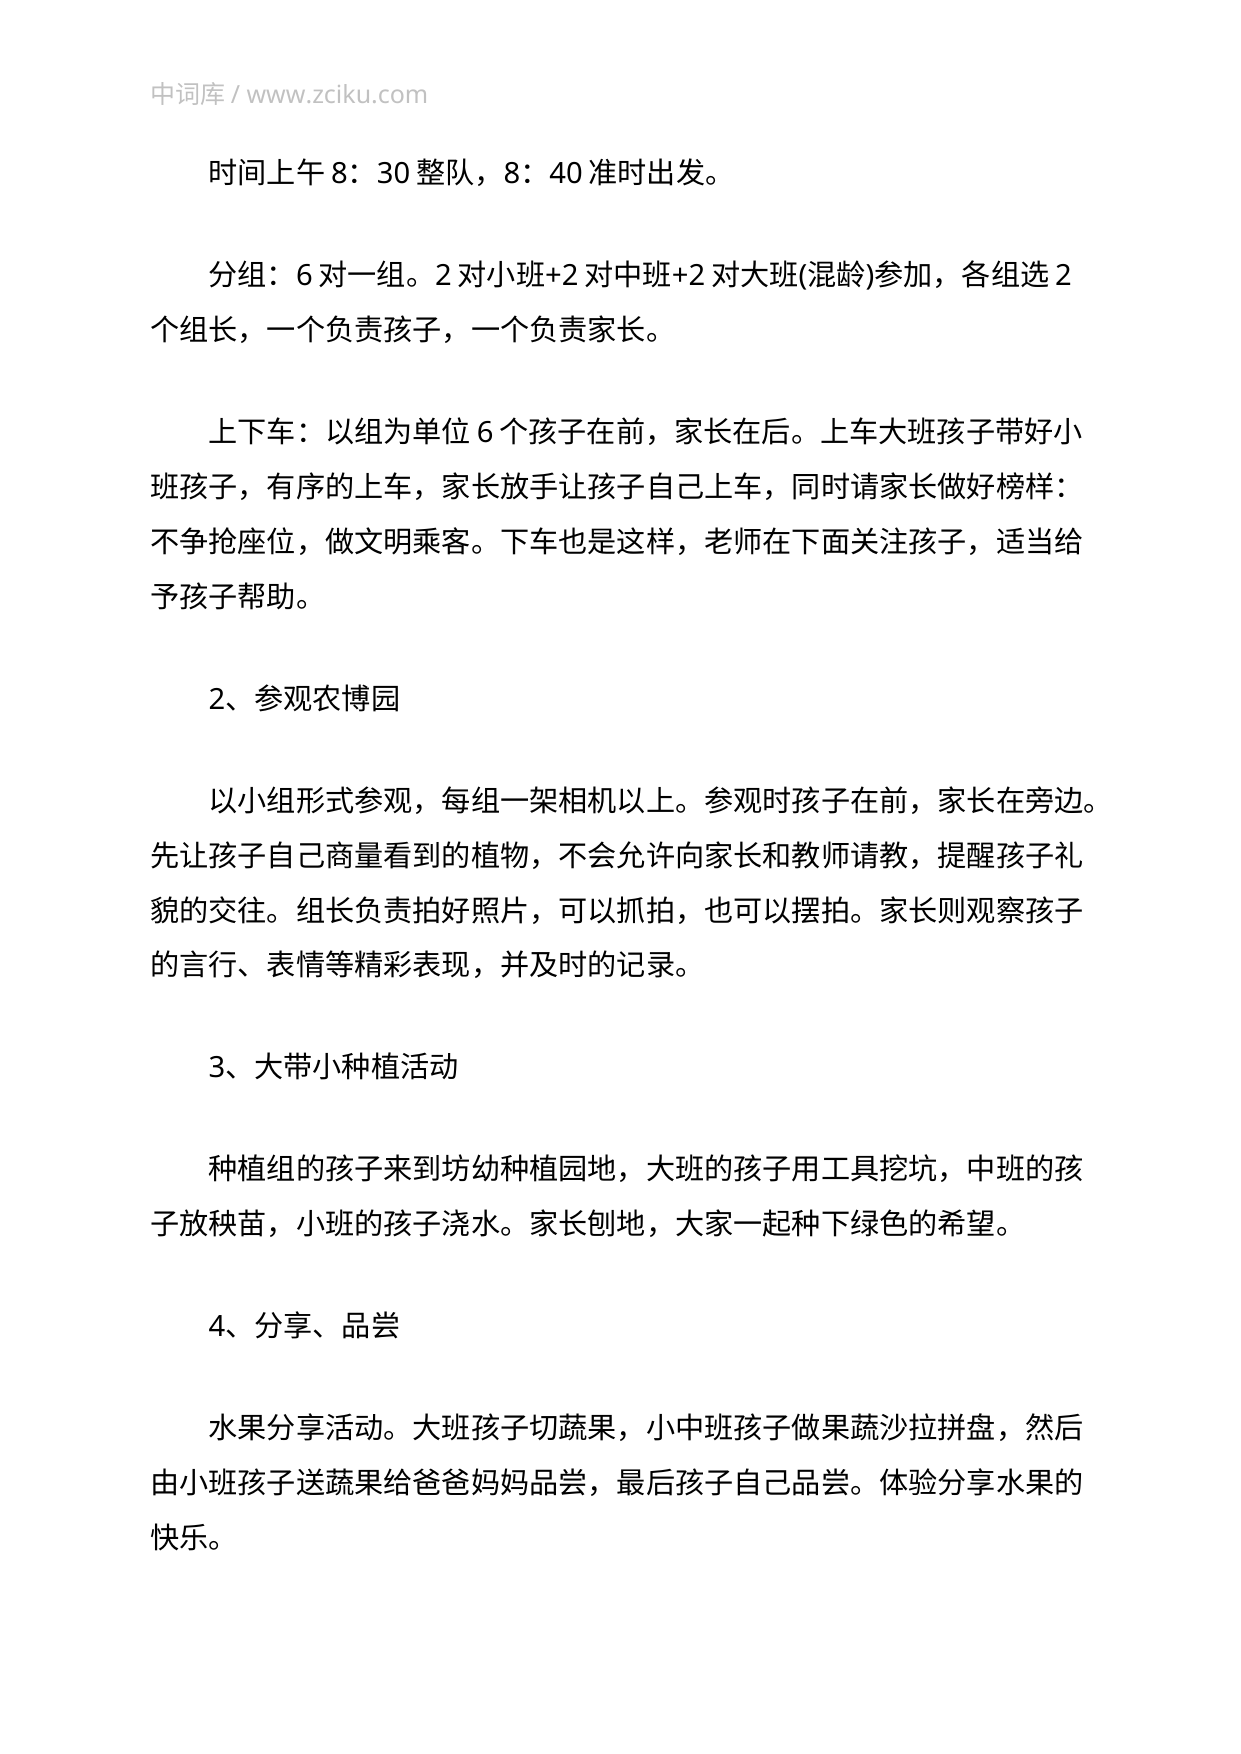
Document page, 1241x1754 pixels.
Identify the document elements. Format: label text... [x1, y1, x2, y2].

text 2、参观农博园 [150, 675, 1090, 718]
text 水果分享活动。大班孩子切蔬果，小中班孩子做果蔬沙拉拼盘，然后由小班孩子送蔬果给爸爸妈妈品尝，最后孩子自己品尝。体验分享水果的快乐。 [150, 1404, 1090, 1556]
text 4、分享、品尝 [150, 1302, 1090, 1345]
text 以小组形式参观，每组一架相机以上。参观时孩子在前，家长在旁边。先让孩子自己商量看到的植物，不会允许向家长和教师请教，提醒孩子礼貌的交往。组长负责拍好照片，可以抓拍，也可以摆拍。家长则观察孩子的言行、表情等精彩表现，并及时的记录。 [150, 777, 1090, 984]
text 种植组的孩子来到坊幼种植园地，大班的孩子用工具挖坑，中班的孩子放秧苗，小班的孩子浇水。家长刨地，大家一起种下绿色的希望。 [150, 1146, 1090, 1243]
text 上下车：以组为单位6个孩子在前，家长在后。上车大班孩子带好小班孩子，有序的上车，家长放手让孩子自己上车，同时请家长做好榜样：不争抢座位，做文明乘客。下车也是这样，老师在下面关注孩子，适当给予孩子帮助。 [150, 409, 1090, 616]
text 时间上午8：30整队，8：40准时出发。 [150, 150, 1090, 192]
text 3、大带小种植活动 [150, 1044, 1090, 1086]
text 分组：6对一组。2对小班+2对中班+2对大班(混龄)参加，各组选2个组长，一个负责孩子，一个负责家长。 [150, 252, 1090, 349]
